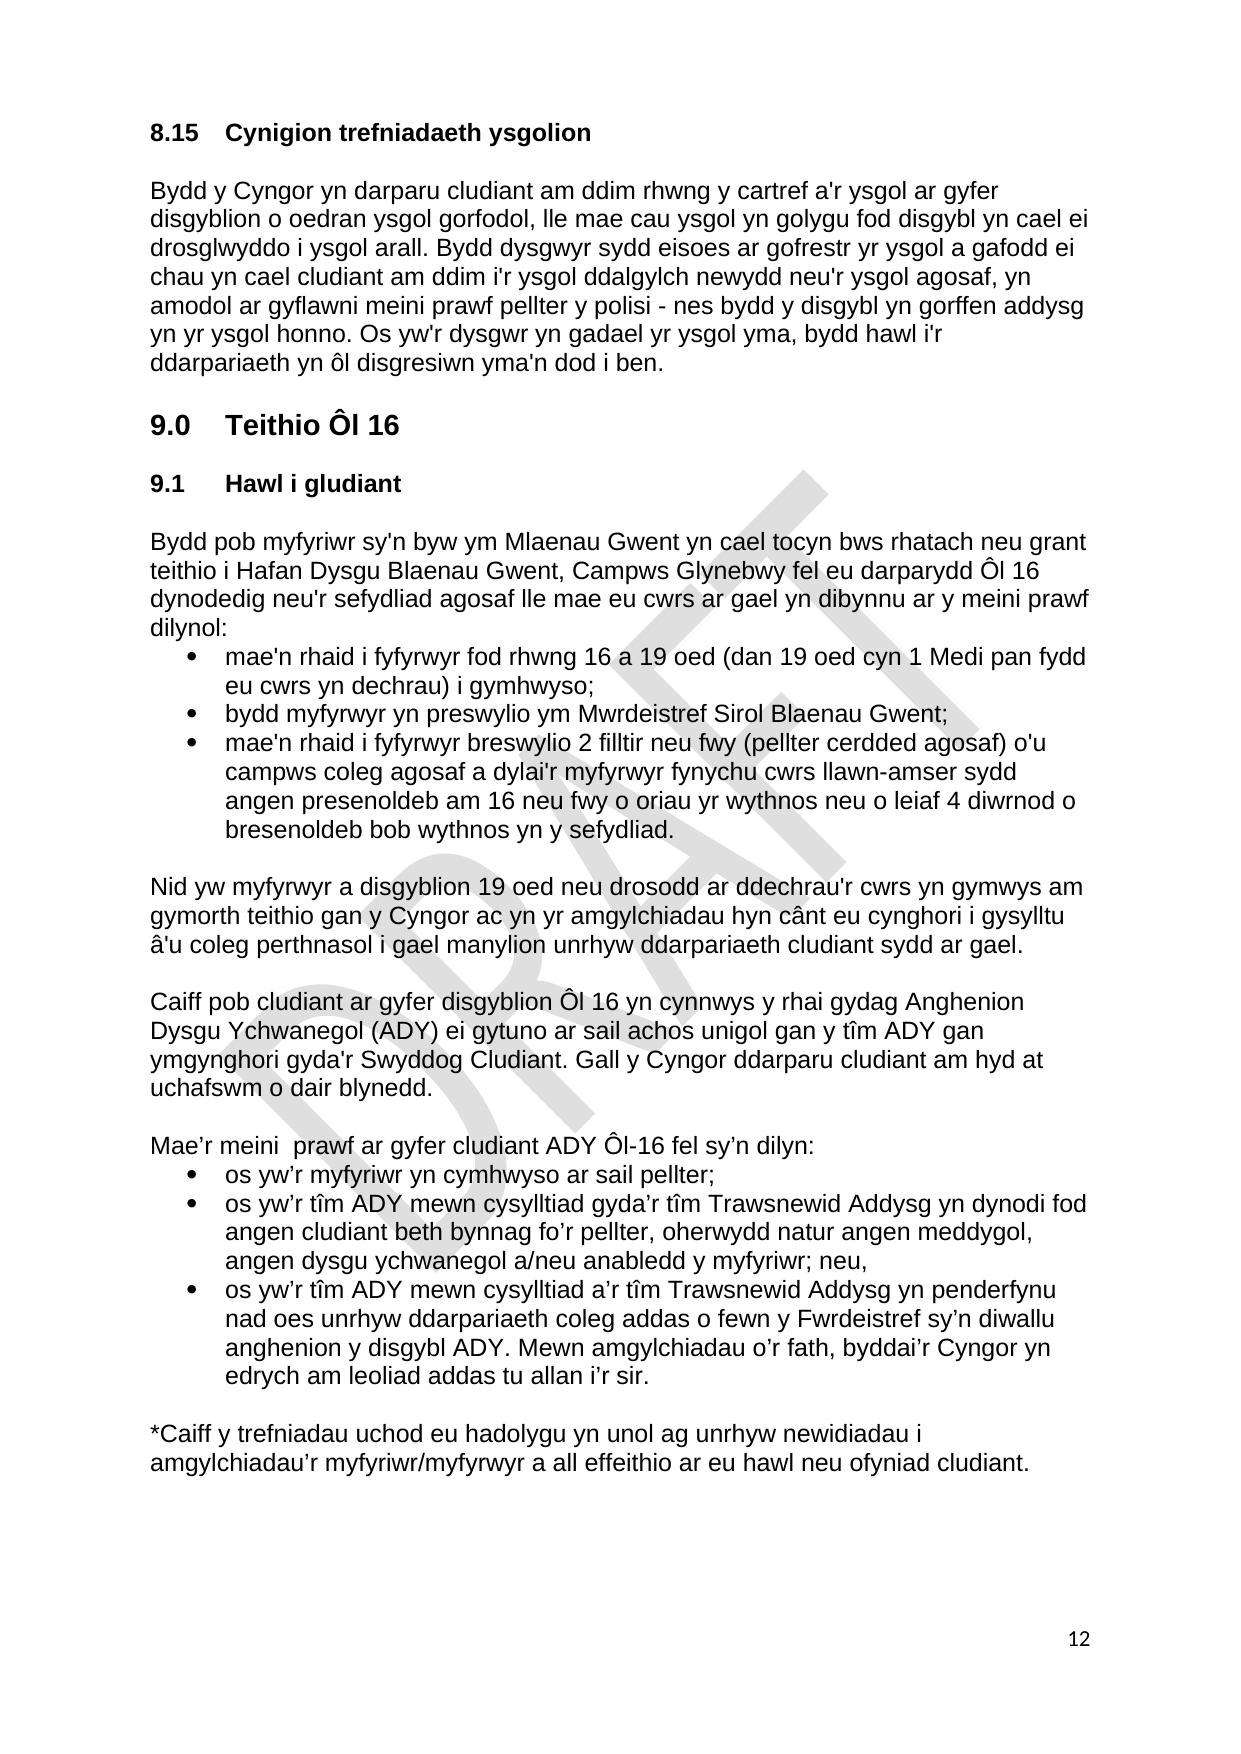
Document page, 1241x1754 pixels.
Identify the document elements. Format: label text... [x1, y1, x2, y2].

list bydd myfyrwyr yn preswylio ym Mwrdeistref Sirol Blaenau Gwent; [187, 699, 1090, 728]
text 9.1 Hawl i gludiant [150, 469, 1090, 498]
text Bydd pob myfyriwr sy'n byw ym Mlaenau Gwent yn cael tocyn bws rhatach neu grant teithio i Hafan Dysgu Blaenau Gwent, Campws Glynebwy fel eu darparydd Ôl 16 dynodedig neu'r sefydliad agosaf lle mae eu cwrs ar gael yn dibynnu ar y meini prawf dilynol: [150, 527, 1090, 642]
text 9.0 Teithio Ôl 16 [150, 408, 1090, 442]
text Bydd y Cyngor yn darparu cludiant am ddim rhwng y cartref a'r ysgol ar gyfer disgyblion o oedran ysgol gorfodol, lle mae cau ysgol yn golygu fod disgybl yn cael ei drosglwyddo i ysgol arall. Bydd dysgwyr sydd eisoes ar gofrestr yr ysgol a gafodd ei chau yn cael cludiant am ddim i'r ysgol ddalgylch newydd neu'r ysgol agosaf, yn amodol ar gyflawni meini prawf pellter y polisi - nes bydd y disgybl yn gorffen addysg yn yr ysgol honno. Os yw'r dysgwr yn gadael yr ysgol yma, bydd hawl i'r ddarpariaeth yn ôl disgresiwn yma'n dod i ben. [150, 176, 1090, 377]
list mae'n rhaid i fyfyrwyr breswylio 2 filltir neu fwy (pellter cerdded agosaf) o'u campws coleg agosaf a dylai'r myfyrwyr fynychu cwrs llawn-amser sydd angen presenoldeb am 16 neu fwy o oriau yr wythnos neu o leiaf 4 diwrnod o bresenoldeb bob wythnos yn y sefydliad. [187, 728, 1090, 843]
list mae'n rhaid i fyfyrwyr fod rhwng 16 a 19 oed (dan 19 oed cyn 1 Medi pan fydd eu cwrs yn dechrau) i gymhwyso; [187, 642, 1090, 699]
text Mae’r meini prawf ar gyfer cludiant ADY Ôl-16 fel sy’n dilyn: [150, 1131, 1090, 1160]
text Caiff pob cludiant ar gyfer disgyblion Ôl 16 yn cynnwys y rhai gydag Anghenion Dysgu Ychwanegol (ADY) ei gytuno ar sail achos unigol gan y tîm ADY gan ymgynghori gyda'r Swyddog Cludiant. Gall y Cyngor ddarparu cludiant am hyd at uchafswm o dair blynedd. [150, 987, 1090, 1102]
list os yw’r tîm ADY mewn cysylltiad gyda’r tîm Trawsnewid Addysg yn dynodi fod angen cludiant beth bynnag fo’r pellter, oherwydd natur angen meddygol, angen dysgu ychwanegol a/neu anabledd y myfyriwr; neu, [187, 1188, 1090, 1275]
list os yw’r myfyriwr yn cymhwyso ar sail pellter; [187, 1160, 1090, 1188]
list *Caiff y trefniadau uchod eu hadolygu yn unol ag unrhyw newidiadau i amgylchiadau’r myfyriwr/myfyrwyr a all effeithio ar eu hawl neu ofyniad cludiant. [150, 1419, 1090, 1476]
text Nid yw myfyrwyr a disgyblion 19 oed neu drosodd ar ddechrau'r cwrs yn gymwys am gymorth teithio gan y Cyngor ac yn yr amgylchiadau hyn cânt eu cynghori i gysylltu â'u coleg perthnasol i gael manylion unrhyw ddarpariaeth cludiant sydd ar gael. [150, 872, 1090, 958]
list os yw’r tîm ADY mewn cysylltiad a’r tîm Trawsnewid Addysg yn penderfynu nad oes unrhyw ddarpariaeth coleg addas o fewn y Fwrdeistref sy’n diwallu anghenion y disgybl ADY. Mewn amgylchiadau o’r fath, byddai’r Cyngor yn edrych am leoliad addas tu allan i’r sir. [187, 1275, 1090, 1390]
text 8.15 Cynigion trefniadaeth ysgolion [150, 118, 1090, 147]
